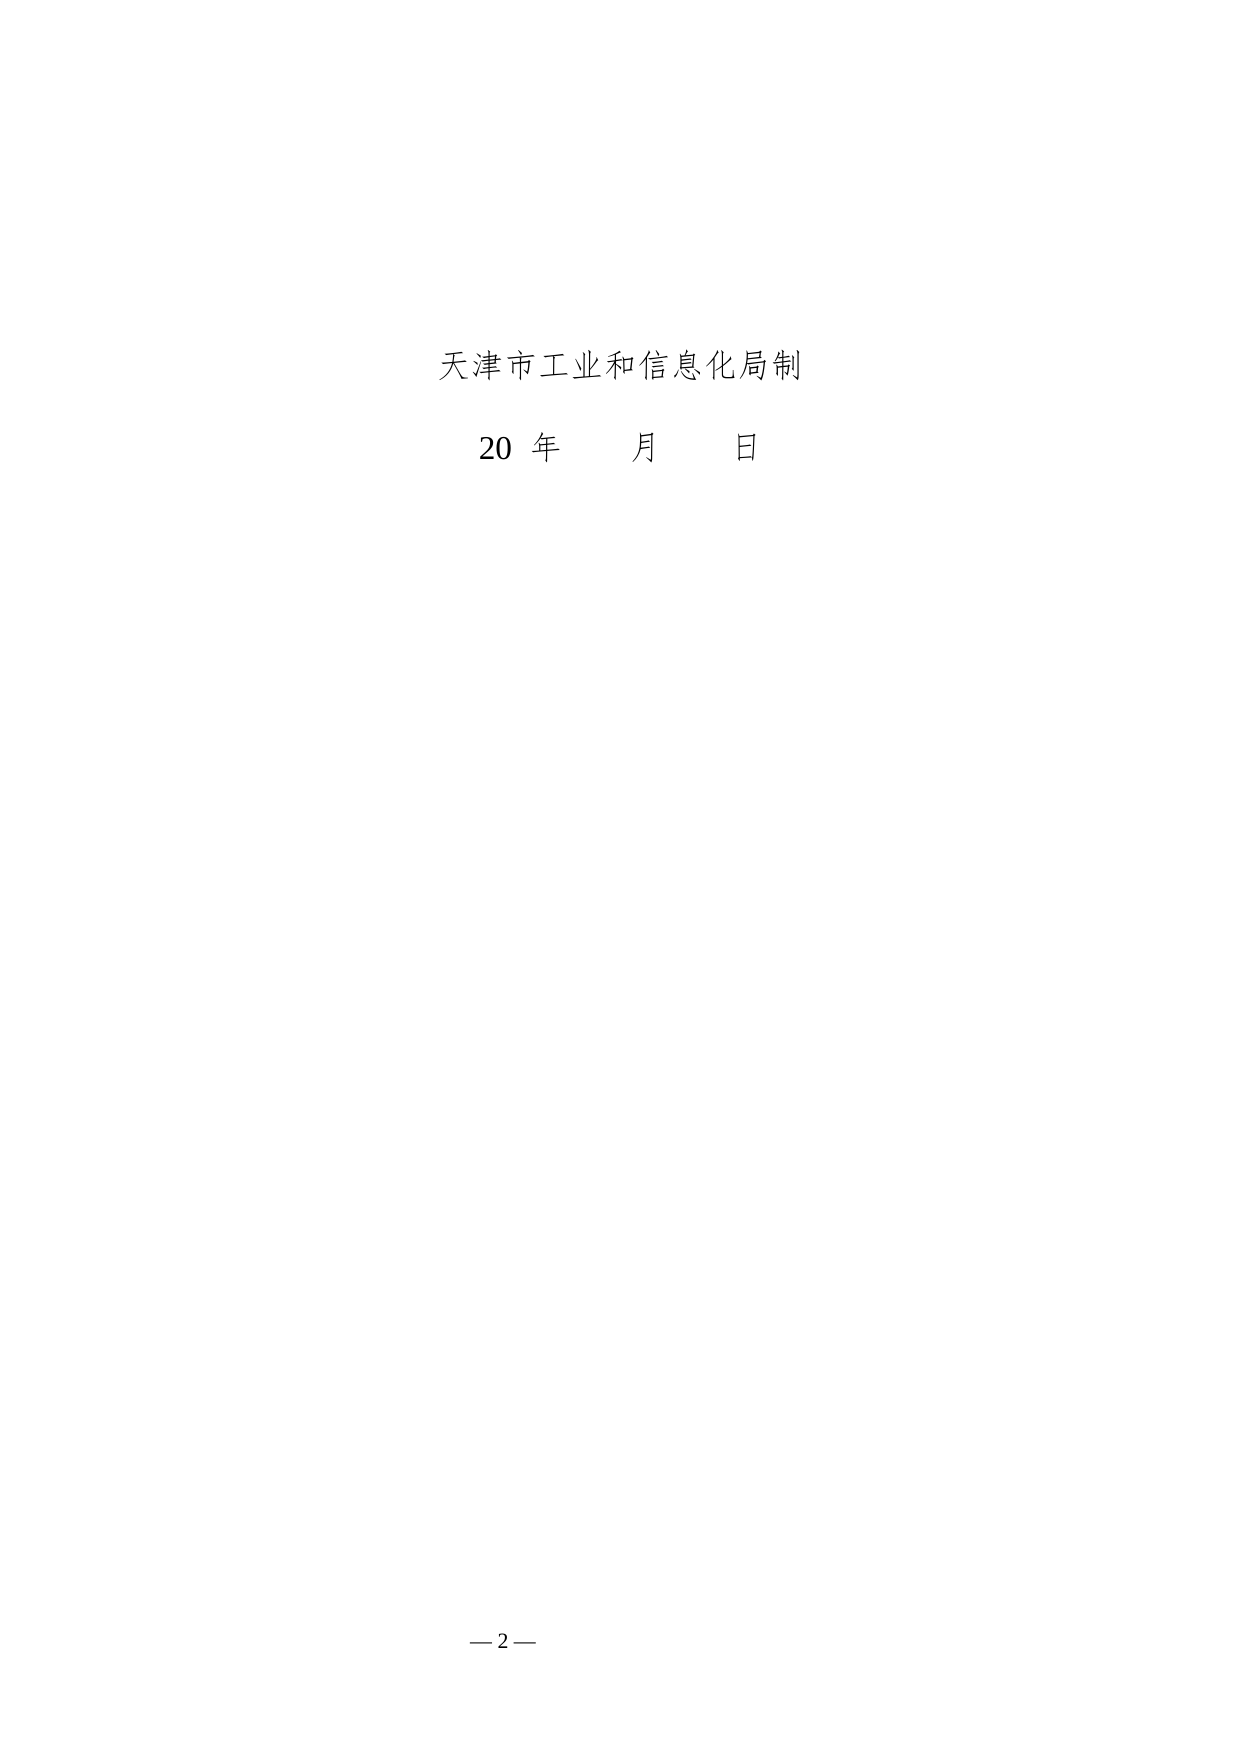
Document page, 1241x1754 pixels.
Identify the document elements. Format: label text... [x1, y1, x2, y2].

text 20 年 月 日 [187, 414, 1053, 479]
text 天津市工业和信息化局制 [187, 330, 1053, 395]
